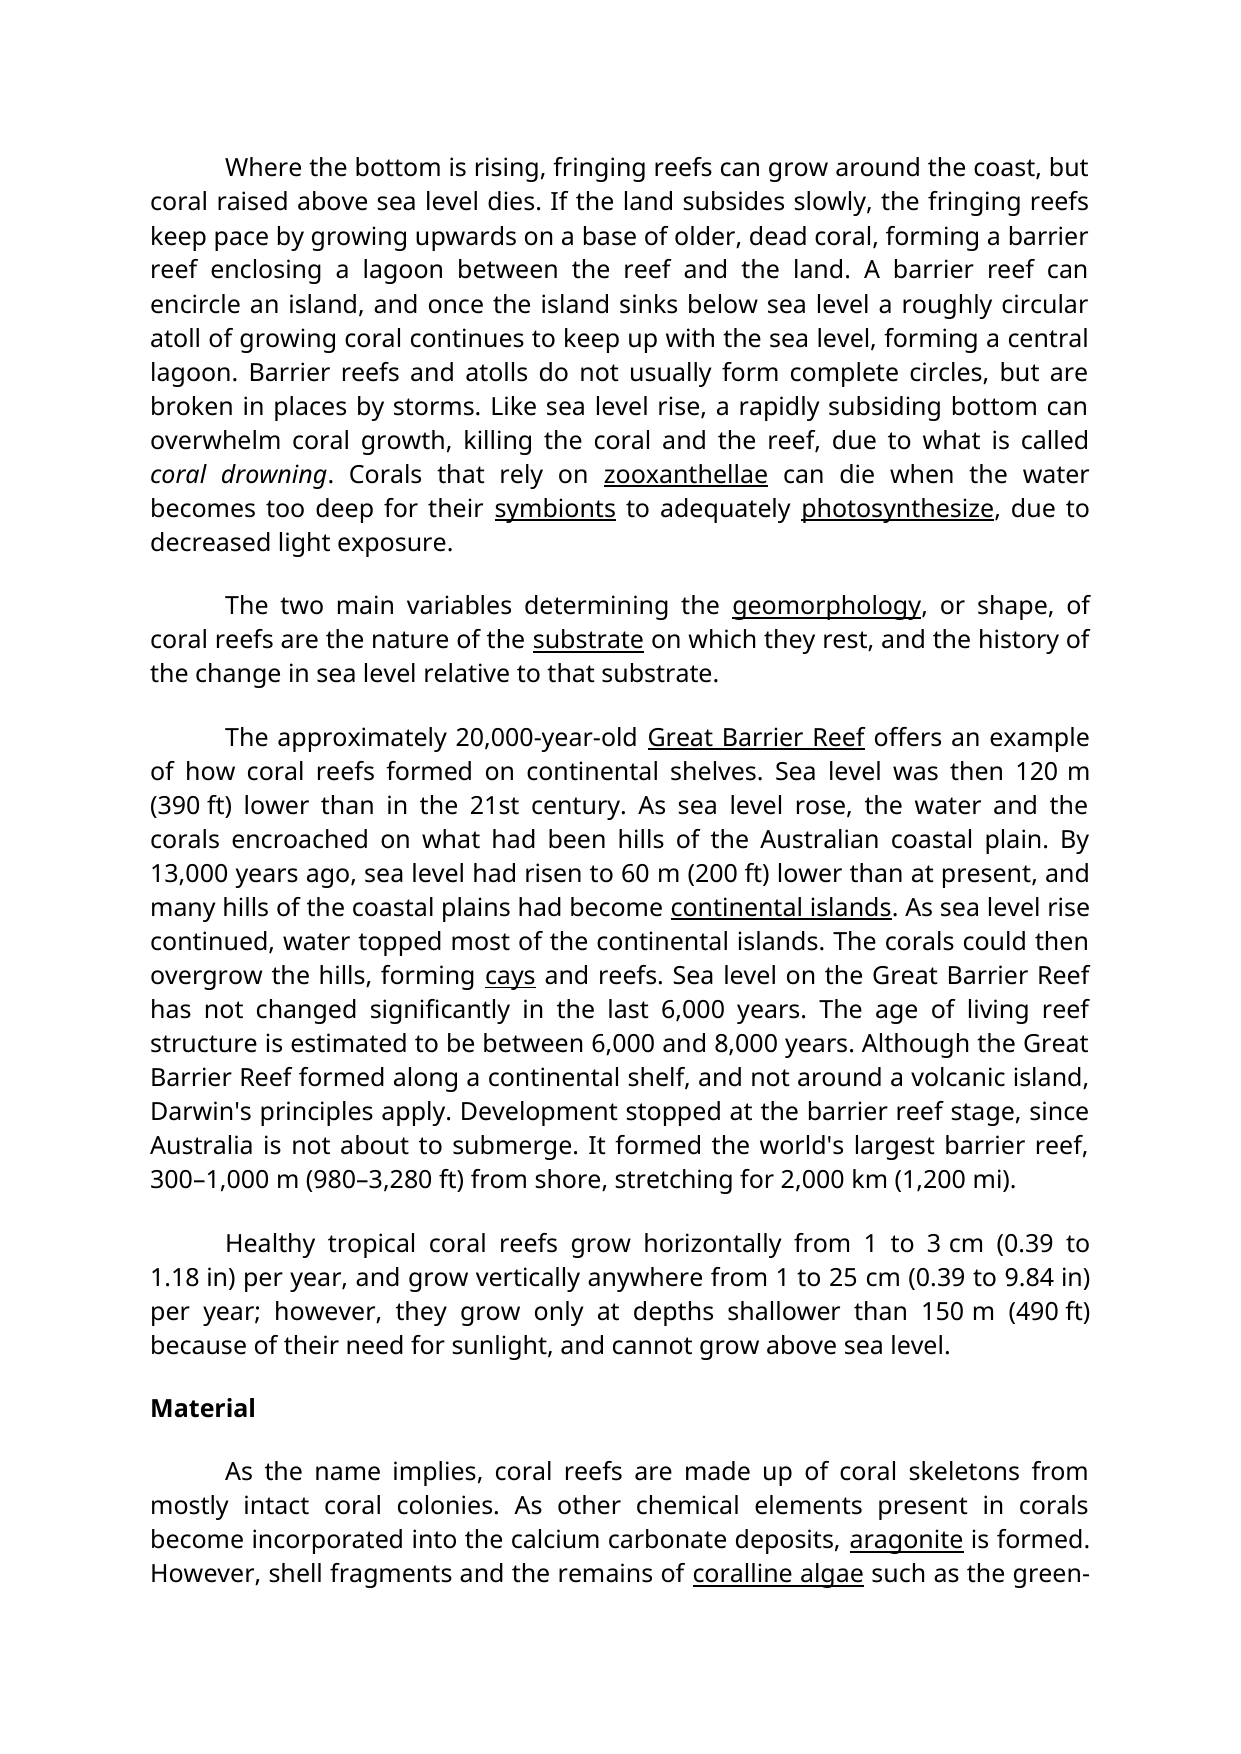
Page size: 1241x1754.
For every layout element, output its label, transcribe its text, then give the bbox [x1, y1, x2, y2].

text The approximately 20,000-year-old Great Barrier Reef offers an example of how coral reefs formed on continental shelves. Sea level was then 120 m (390 ft) lower than in the 21st century. As sea level rose, the water and the corals encroached on what had been hills of the Australian coastal plain. By 13,000 years ago, sea level had risen to 60 m (200 ft) lower than at present, and many hills of the coastal plains had become continental islands. As sea level rise continued, water topped most of the continental islands. The corals could then overgrow the hills, forming cays and reefs. Sea level on the Great Barrier Reef has not changed significantly in the last 6,000 years. The age of living reef structure is estimated to be between 6,000 and 8,000 years. Although the Great Barrier Reef formed along a continental shelf, and not around a volcanic island, Darwin's principles apply. Development stopped at the barrier reef stage, since Australia is not about to submerge. It formed the world's largest barrier reef, 300–1,000 m (980–3,280 ft) from shore, stretching for 2,000 km (1,200 mi). [150, 719, 1090, 1196]
text Where the bottom is rising, fringing reefs can grow around the coast, but coral raised above sea level dies. If the land subsides slowly, the fringing reefs keep pace by growing upwards on a base of older, dead coral, forming a barrier reef enclosing a lagoon between the reef and the land. A barrier reef can encircle an island, and once the island sinks below sea level a roughly circular atoll of growing coral continues to keep up with the sea level, forming a central lagoon. Barrier reefs and atolls do not usually form complete circles, but are broken in places by storms. Like sea level rise, a rapidly subsiding bottom can overwhelm coral growth, killing the coral and the reef, due to what is called coral drowning. Corals that rely on zooxanthellae can die when the water becomes too deep for their symbionts to adequately photosynthesize, due to decreased light exposure. [150, 150, 1090, 559]
subtitle Material [150, 1391, 1090, 1425]
text Healthy tropical coral reefs grow horizontally from 1 to 3 cm (0.39 to 1.18 in) per year, and grow vertically anywhere from 1 to 25 cm (0.39 to 9.84 in) per year; however, they grow only at depths shallower than 150 m (490 ft) because of their need for sunlight, and cannot grow above sea level. [150, 1225, 1090, 1362]
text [150, 1454, 1090, 1590]
text The two main variables determining the geomorphology, or shape, of coral reefs are the nature of the substrate on which they rest, and the history of the change in sea level relative to that substrate. [150, 588, 1090, 690]
